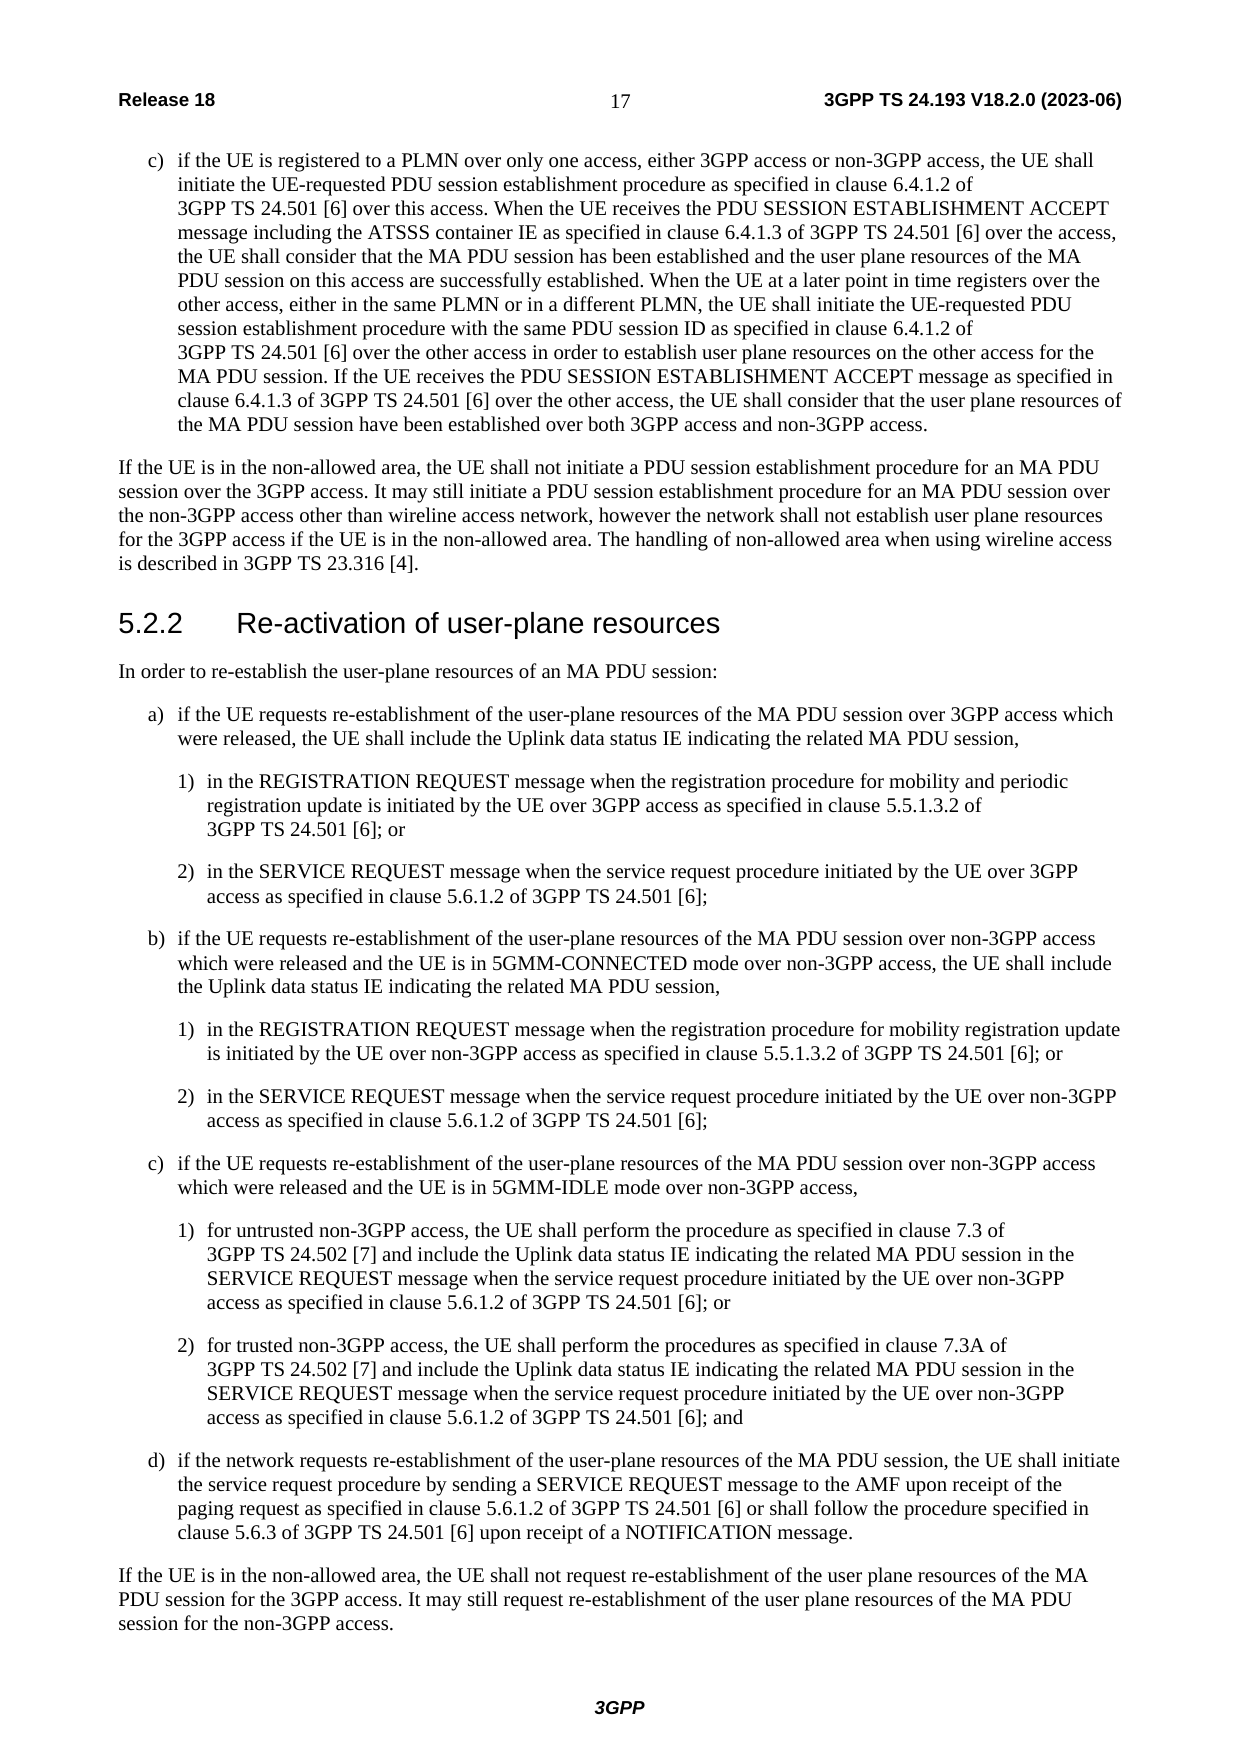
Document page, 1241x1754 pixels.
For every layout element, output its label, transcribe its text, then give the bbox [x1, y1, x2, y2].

text b) if the UE requests re-establishment of the user-plane resources of the MA PDU session over non-3GPP access which were released and the UE is in 5GMM-CONNECTED mode over non-3GPP access, the UE shall include the Uplink data status IE indicating the related MA PDU session, [148, 926, 1122, 998]
text 1) for untrusted non-3GPP access, the UE shall perform the procedure as specified in clause 7.3 of 3GPP TS 24.502 [7] and include the Uplink data status IE indicating the related MA PDU session in the SERVICE REQUEST message when the service request procedure initiated by the UE over non-3GPP access as specified in clause 5.6.1.2 of 3GPP TS 24.501 [6]; or [177, 1218, 1122, 1314]
text 1) in the REGISTRATION REQUEST message when the registration procedure for mobility and periodic registration update is initiated by the UE over 3GPP access as specified in clause 5.5.1.3.2 of 3GPP TS 24.501 [6]; or [177, 768, 1122, 841]
text 2) for trusted non-3GPP access, the UE shall perform the procedures as specified in clause 7.3A of 3GPP TS 24.502 [7] and include the Uplink data status IE indicating the related MA PDU session in the SERVICE REQUEST message when the service request procedure initiated by the UE over non-3GPP access as specified in clause 5.6.1.2 of 3GPP TS 24.501 [6]; and [177, 1333, 1122, 1429]
text d) if the network requests re-establishment of the user-plane resources of the MA PDU session, the UE shall initiate the service request procedure by sending a SERVICE REQUEST message to the AMF upon receipt of the paging request as specified in clause 5.6.1.2 of 3GPP TS 24.501 [6] or shall follow the procedure specified in clause 5.6.3 of 3GPP TS 24.501 [6] upon receipt of a NOTIFICATION message. [148, 1448, 1122, 1544]
text 2) in the SERVICE REQUEST message when the service request procedure initiated by the UE over non-3GPP access as specified in clause 5.6.1.2 of 3GPP TS 24.501 [6]; [177, 1084, 1122, 1132]
text c) if the UE is registered to a PLMN over only one access, either 3GPP access or non-3GPP access, the UE shall initiate the UE-requested PDU session establishment procedure as specified in clause 6.4.1.2 of 3GPP TS 24.501 [6] over this access. When the UE receives the PDU SESSION ESTABLISHMENT ACCEPT message including the ATSSS container IE as specified in clause 6.4.1.3 of 3GPP TS 24.501 [6] over the access, the UE shall consider that the MA PDU session has been established and the user plane resources of the MA PDU session on this access are successfully established. When the UE at a later point in time registers over the other access, either in the same PLMN or in a different PLMN, the UE shall initiate the UE-requested PDU session establishment procedure with the same PDU session ID as specified in clause 6.4.1.2 of 3GPP TS 24.501 [6] over the other access in order to establish user plane resources on the other access for the MA PDU session. If the UE receives the PDU SESSION ESTABLISHMENT ACCEPT message as specified in clause 6.4.1.3 of 3GPP TS 24.501 [6] over the other access, the UE shall consider that the user plane resources of the MA PDU session have been established over both 3GPP access and non-3GPP access. [148, 147, 1122, 436]
text 2) in the SERVICE REQUEST message when the service request procedure initiated by the UE over 3GPP access as specified in clause 5.6.1.2 of 3GPP TS 24.501 [6]; [177, 859, 1122, 908]
text If the UE is in the non-allowed area, the UE shall not request re-establishment of the user plane resources of the MA PDU session for the 3GPP access. It may still request re-establishment of the user plane resources of the MA PDU session for the non-3GPP access. [118, 1563, 1122, 1635]
text a) if the UE requests re-establishment of the user-plane resources of the MA PDU session over 3GPP access which were released, the UE shall include the Uplink data status IE indicating the related MA PDU session, [148, 702, 1122, 750]
text 1) in the REGISTRATION REQUEST message when the registration procedure for mobility registration update is initiated by the UE over non-3GPP access as specified in clause 5.5.1.3.2 of 3GPP TS 24.501 [6]; or [177, 1017, 1122, 1065]
subtitle 5.2.2 Re-activation of user-plane resources [118, 607, 1122, 640]
text In order to re-establish the user-plane resources of an MA PDU session: [118, 659, 1122, 683]
text c) if the UE requests re-establishment of the user-plane resources of the MA PDU session over non-3GPP access which were released and the UE is in 5GMM-IDLE mode over non-3GPP access, [148, 1151, 1122, 1199]
text If the UE is in the non-allowed area, the UE shall not initiate a PDU session establishment procedure for an MA PDU session over the 3GPP access. It may still initiate a PDU session establishment procedure for an MA PDU session over the non-3GPP access other than wireline access network, however the network shall not establish user plane resources for the 3GPP access if the UE is in the non-allowed area. The handling of non-allowed area when using wireline access is described in 3GPP TS 23.316 [4]. [118, 455, 1122, 575]
